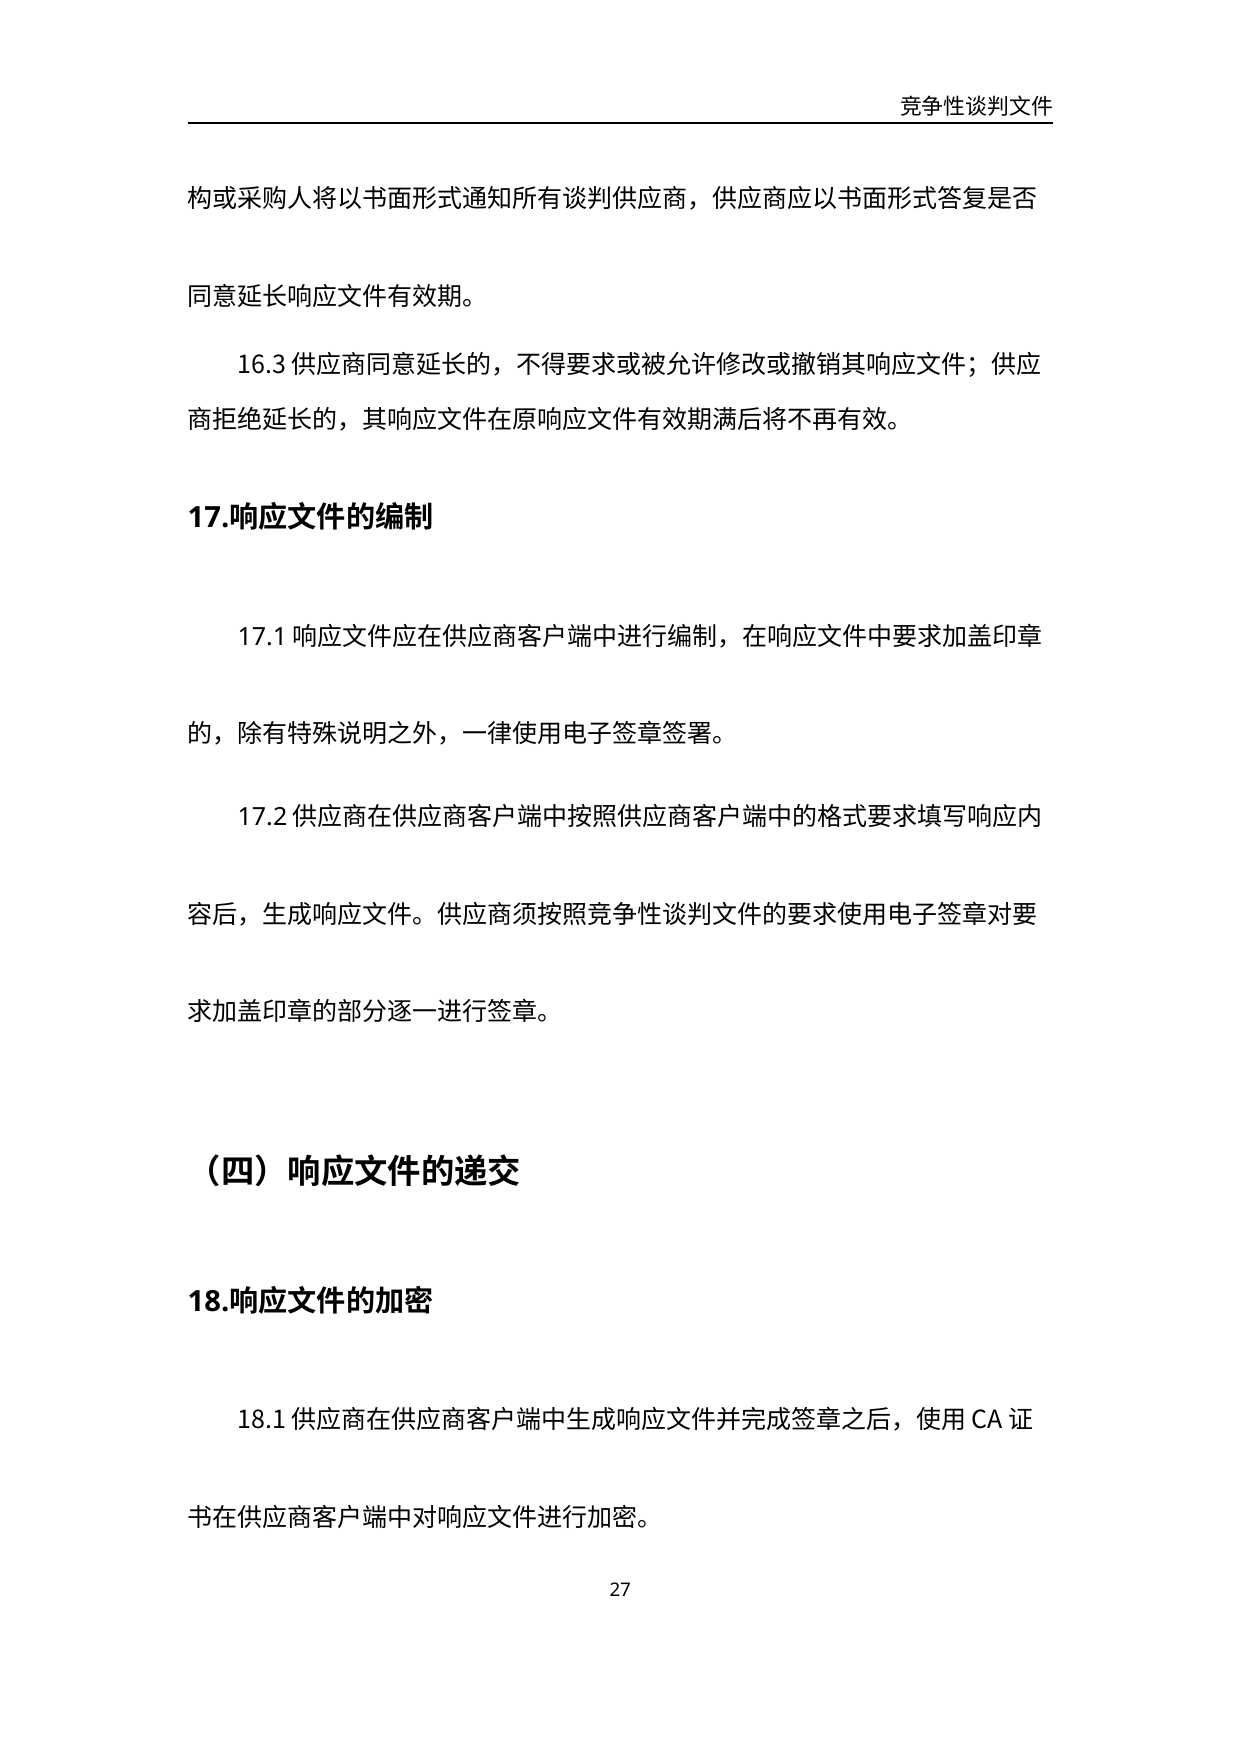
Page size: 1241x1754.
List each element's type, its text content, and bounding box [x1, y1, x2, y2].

text 16.3供应商同意延长的，不得要求或被允许修改或撤销其响应文件；供应商拒绝延长的，其响应文件在原响应文件有效期满后将不再有效。 [187, 345, 1053, 436]
subtitle 响应文件的递交 [187, 1137, 1053, 1202]
subtitle 响应文件的编制 [187, 483, 1053, 548]
text 17.2供应商在供应商客户端中按照供应商客户端中的格式要求填写响应内容后，生成响应文件。供应商须按照竞争性谈判文件的要求使用电子签章对要求加盖印章的部分逐一进行签章。 [187, 782, 1053, 1042]
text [187, 164, 1053, 327]
text 17.1响应文件应在供应商客户端中进行编制，在响应文件中要求加盖印章的，除有特殊说明之外，一律使用电子签章签署。 [187, 602, 1053, 764]
text 18.1 供应商在供应商客户端中生成响应文件并完成签章之后，使用CA证书在供应商客户端中对响应文件进行加密。 [187, 1385, 1053, 1548]
subtitle 响应文件的加密 [187, 1266, 1053, 1331]
